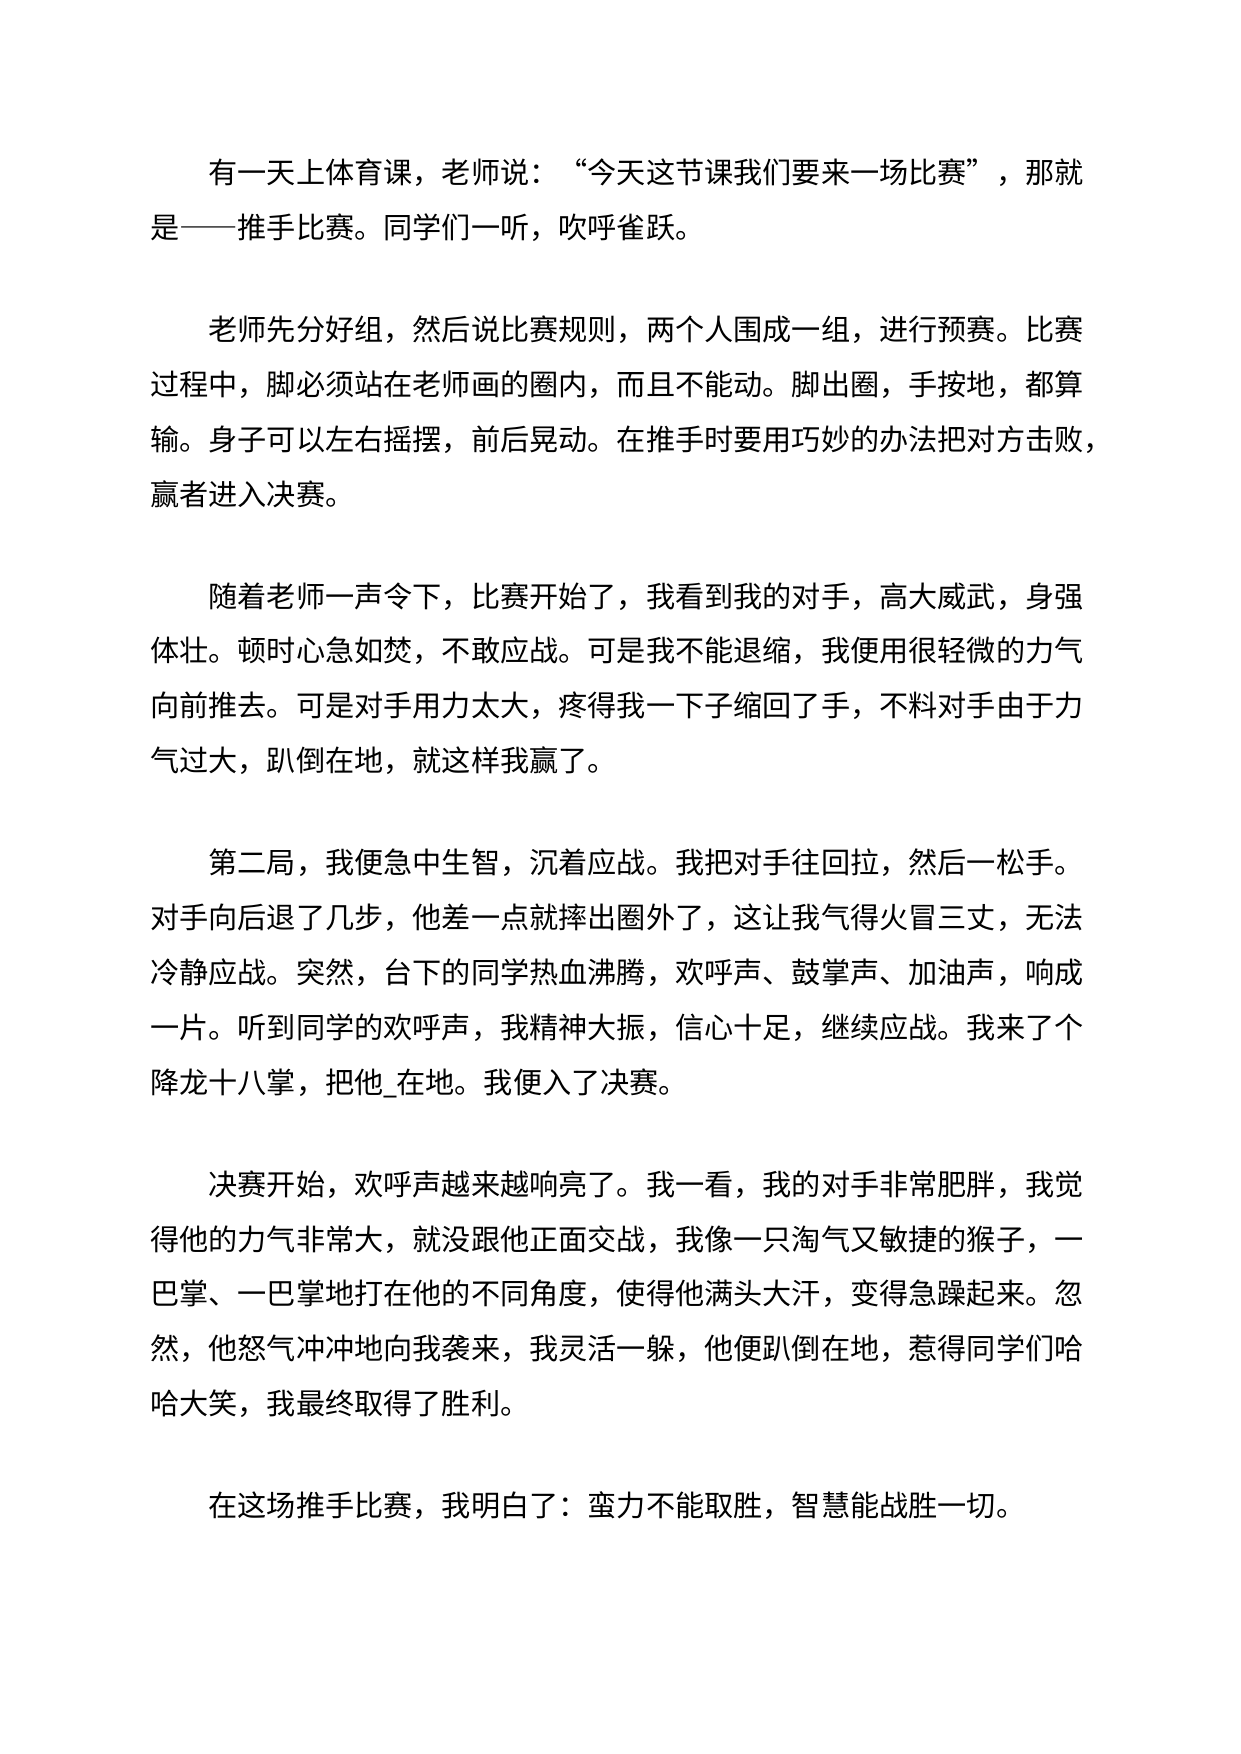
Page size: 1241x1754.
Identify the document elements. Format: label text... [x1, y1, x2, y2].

text 随着老师一声令下，比赛开始了，我看到我的对手，高大威武，身强体壮。顿时心急如焚，不敢应战。可是我不能退缩，我便用很轻微的力气向前推去。可是对手用力太大，疼得我一下子缩回了手，不料对手由于力气过大，趴倒在地，就这样我赢了。 [150, 573, 1090, 780]
text 决赛开始，欢呼声越来越响亮了。我一看，我的对手非常肥胖，我觉得他的力气非常大，就没跟他正面交战，我像一只淘气又敏捷的猴子，一巴掌、一巴掌地打在他的不同角度，使得他满头大汗，变得急躁起来。忽然，他怒气冲冲地向我袭来，我灵活一躲，他便趴倒在地，惹得同学们哈哈大笑，我最终取得了胜利。 [150, 1161, 1090, 1423]
text 有一天上体育课，老师说：“今天这节课我们要来一场比赛”，那就是——推手比赛。同学们一听，吹呼雀跃。 [150, 150, 1090, 247]
text 老师先分好组，然后说比赛规则，两个人围成一组，进行预赛。比赛过程中，脚必须站在老师画的圈内，而且不能动。脚出圈，手按地，都算输。身子可以左右摇摆，前后晃动。在推手时要用巧妙的办法把对方击败，赢者进入决赛。 [150, 307, 1090, 514]
text 在这场推手比赛，我明白了：蛮力不能取胜，智慧能战胜一切。 [150, 1482, 1090, 1525]
text 第二局，我便急中生智，沉着应战。我把对手往回拉，然后一松手。对手向后退了几步，他差一点就摔出圈外了，这让我气得火冒三丈，无法冷静应战。突然，台下的同学热血沸腾，欢呼声、鼓掌声、加油声，响成一片。听到同学的欢呼声，我精神大振，信心十足，继续应战。我来了个降龙十八掌，把他_在地。我便入了决赛。 [150, 839, 1090, 1102]
